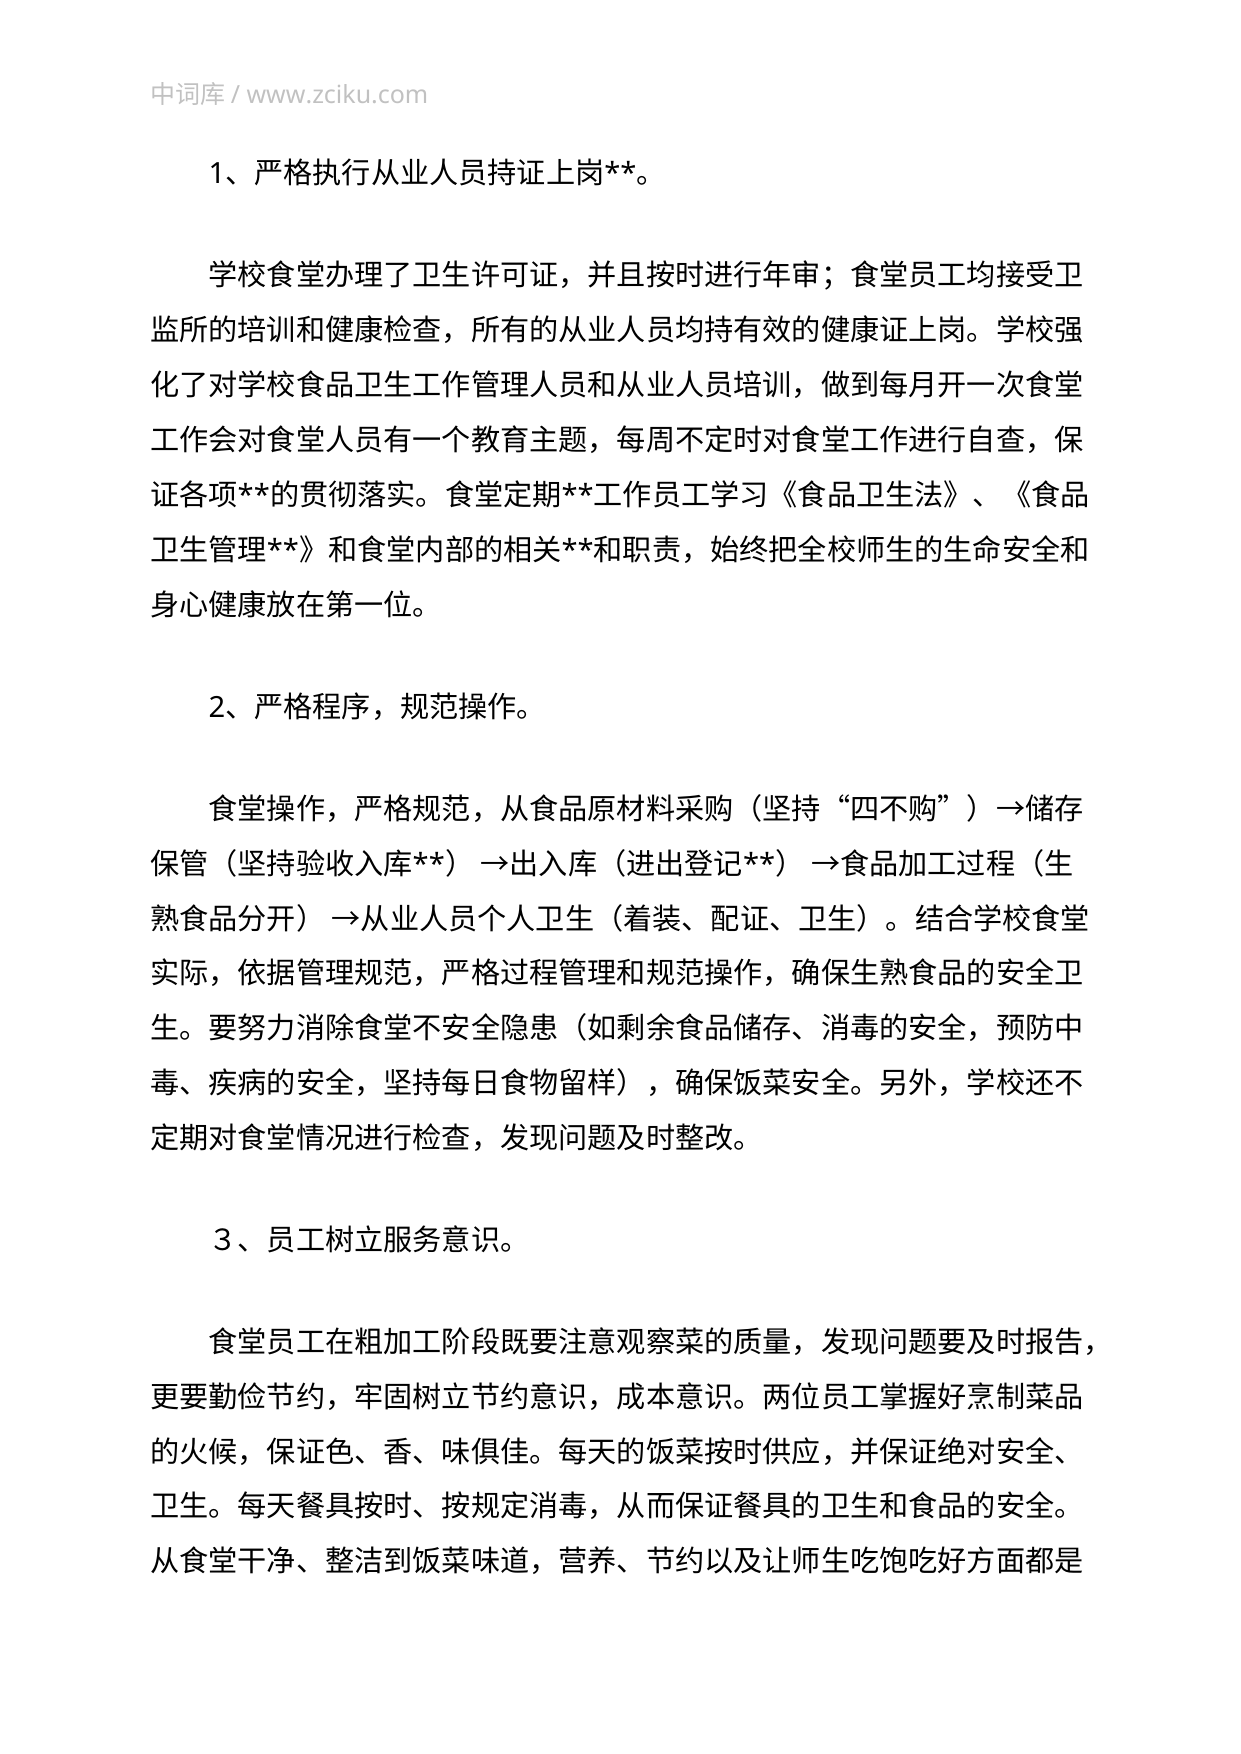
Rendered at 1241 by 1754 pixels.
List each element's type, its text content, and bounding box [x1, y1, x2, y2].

text ３、员工树立服务意识。 [150, 1217, 1090, 1259]
text 1、严格执行从业人员持证上岗**。 [150, 150, 1090, 192]
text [150, 1318, 1090, 1580]
text 2、严格程序，规范操作。 [150, 683, 1090, 726]
text 学校食堂办理了卫生许可证，并且按时进行年审；食堂员工均接受卫监所的培训和健康检查，所有的从业人员均持有效的健康证上岗。学校强化了对学校食品卫生工作管理人员和从业人员培训，做到每月开一次食堂工作会对食堂人员有一个教育主题，每周不定时对食堂工作进行自查，保证各项**的贯彻落实。食堂定期**工作员工学习《食品卫生法》、《食品卫生管理**》和食堂内部的相关**和职责，始终把全校师生的生命安全和身心健康放在第一位。 [150, 252, 1090, 624]
text 食堂操作，严格规范，从食品原材料采购（坚持“四不购”）→储存保管（坚持验收入库**） →出入库（进出登记**） →食品加工过程（生熟食品分开） →从业人员个人卫生（着装、配证、卫生）。结合学校食堂实际，依据管理规范，严格过程管理和规范操作，确保生熟食品的安全卫生。要努力消除食堂不安全隐患（如剩余食品储存、消毒的安全，预防中毒、疾病的安全，坚持每日食物留样），确保饭菜安全。另外，学校还不定期对食堂情况进行检查，发现问题及时整改。 [150, 785, 1090, 1157]
